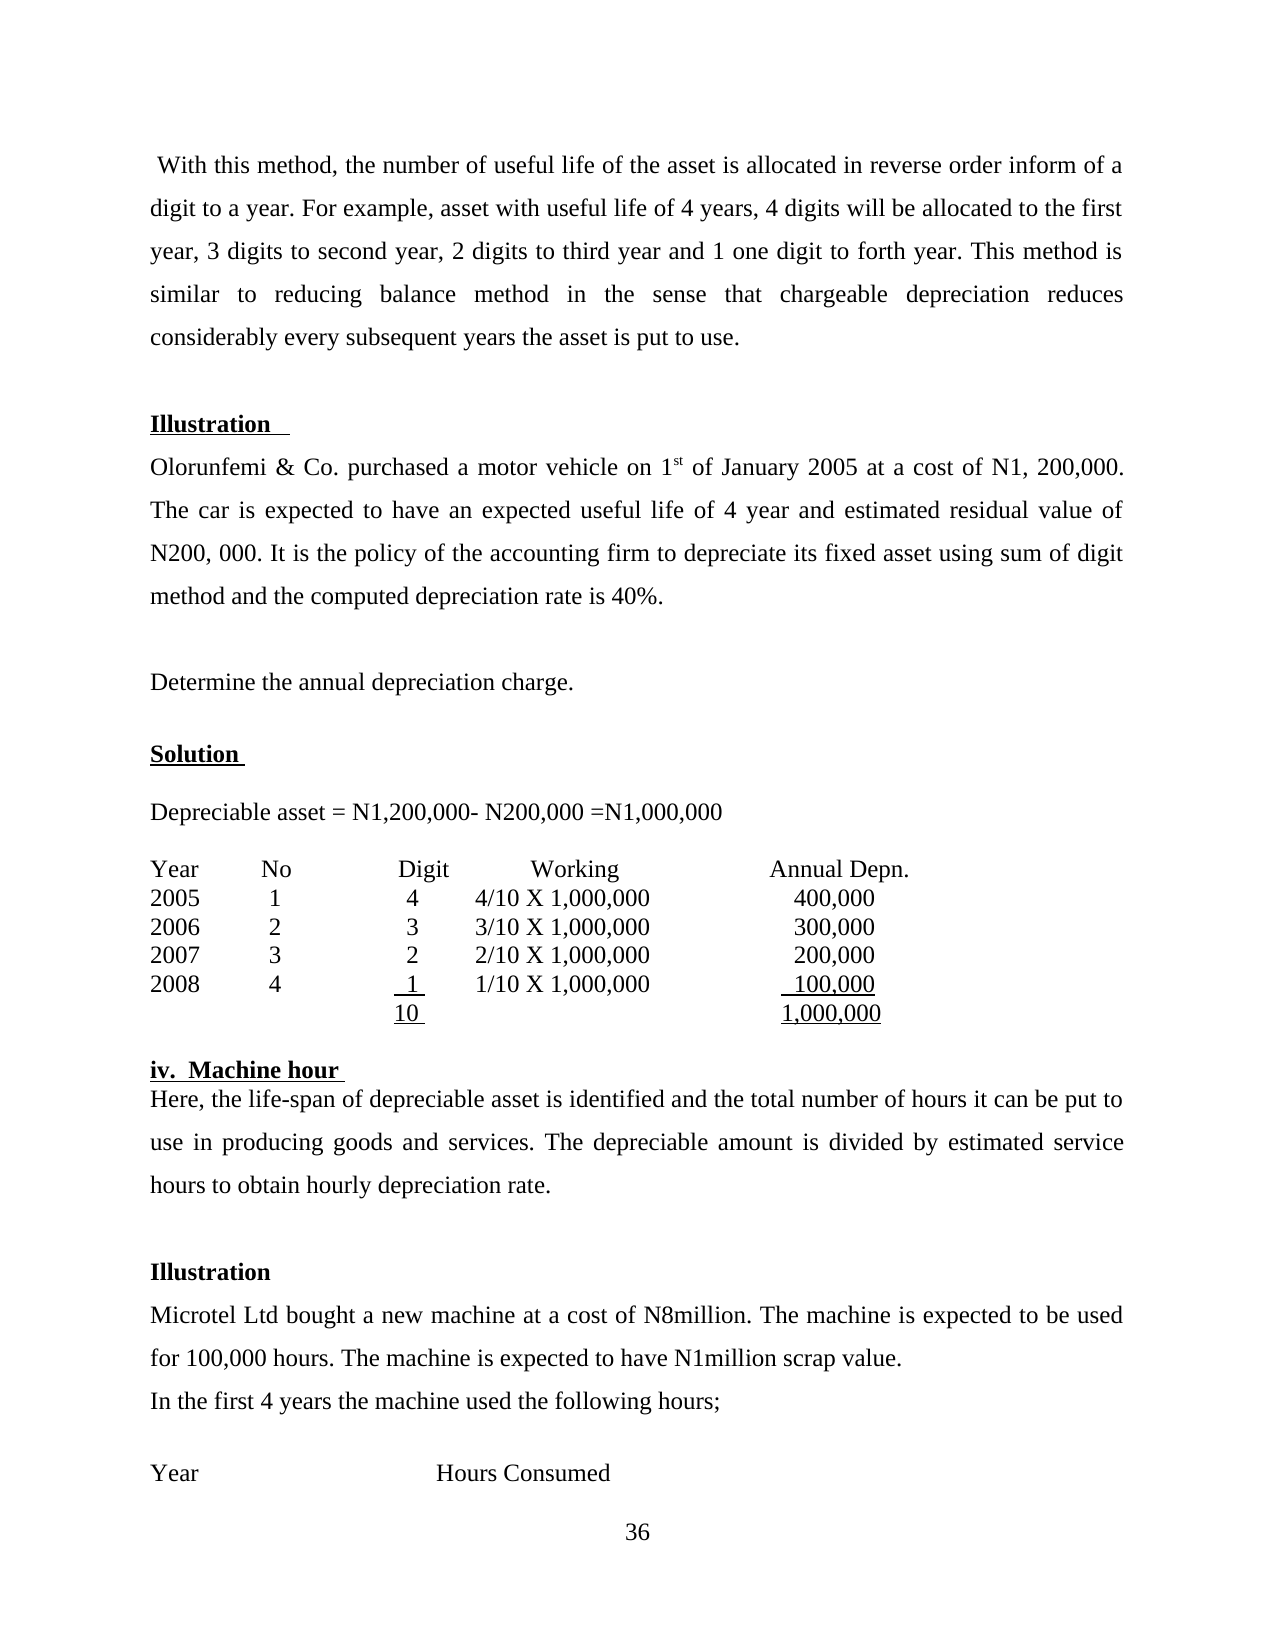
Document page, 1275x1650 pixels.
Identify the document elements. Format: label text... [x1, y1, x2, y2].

text Here, the life-span of depreciable asset is identified and the total number of hours it can be put to use in producing goods and services. The depreciable amount is divided by estimated service hours to obtain hourly depreciation rate. [150, 1084, 1125, 1199]
text Illustration [150, 1257, 1125, 1286]
text 2005 1 4 4/10 X 1,000,000 400,000 [150, 883, 1125, 912]
text In the first 4 years the machine used the following hours; [150, 1386, 1125, 1415]
text 10 1,000,000 [150, 998, 1125, 1027]
text With this method, the number of useful life of the asset is allocated in reverse order inform of a digit to a year. For example, asset with useful life of 4 years, 4 digits will be allocated to the first year, 3 digits to second year, 2 digits to third year and 1 one digit to forth year. This method is similar to reducing balance method in the sense that chargeable depreciation reduces considerably every subsequent years the asset is put to use. [150, 150, 1125, 351]
text Solution [150, 739, 1125, 768]
text Year No Digit Working Annual Depn. [150, 854, 1125, 883]
text Illustration [150, 409, 1125, 437]
text Microtel Ltd bought a new machine at a cost of N8million. The machine is expected to be used for 100,000 hours. The machine is expected to have N1million scrap value. [150, 1300, 1125, 1372]
text iv. Machine hour [150, 1056, 1125, 1084]
text Depreciable asset = N1,200,000- N200,000 =N1,000,000 [150, 797, 1125, 826]
text 2006 2 3 3/10 X 1,000,000 300,000 [150, 912, 1125, 941]
text Determine the annual depreciation charge. [150, 667, 1125, 696]
text Olorunfemi & Co. purchased a motor vehicle on 1st of January 2005 at a cost of N1, 200,000. The car is expected to have an expected useful life of 4 year and estimated residual value of N200, 000. It is the policy of the accounting firm to depreciate its fixed asset using sum of digit method and the computed depreciation rate is 40%. [150, 452, 1125, 610]
text 2008 4 1 1/10 X 1,000,000 100,000 [150, 969, 1125, 998]
text 2007 3 2 2/10 X 1,000,000 200,000 [150, 941, 1125, 969]
text Year Hours Consumed [150, 1458, 1125, 1487]
